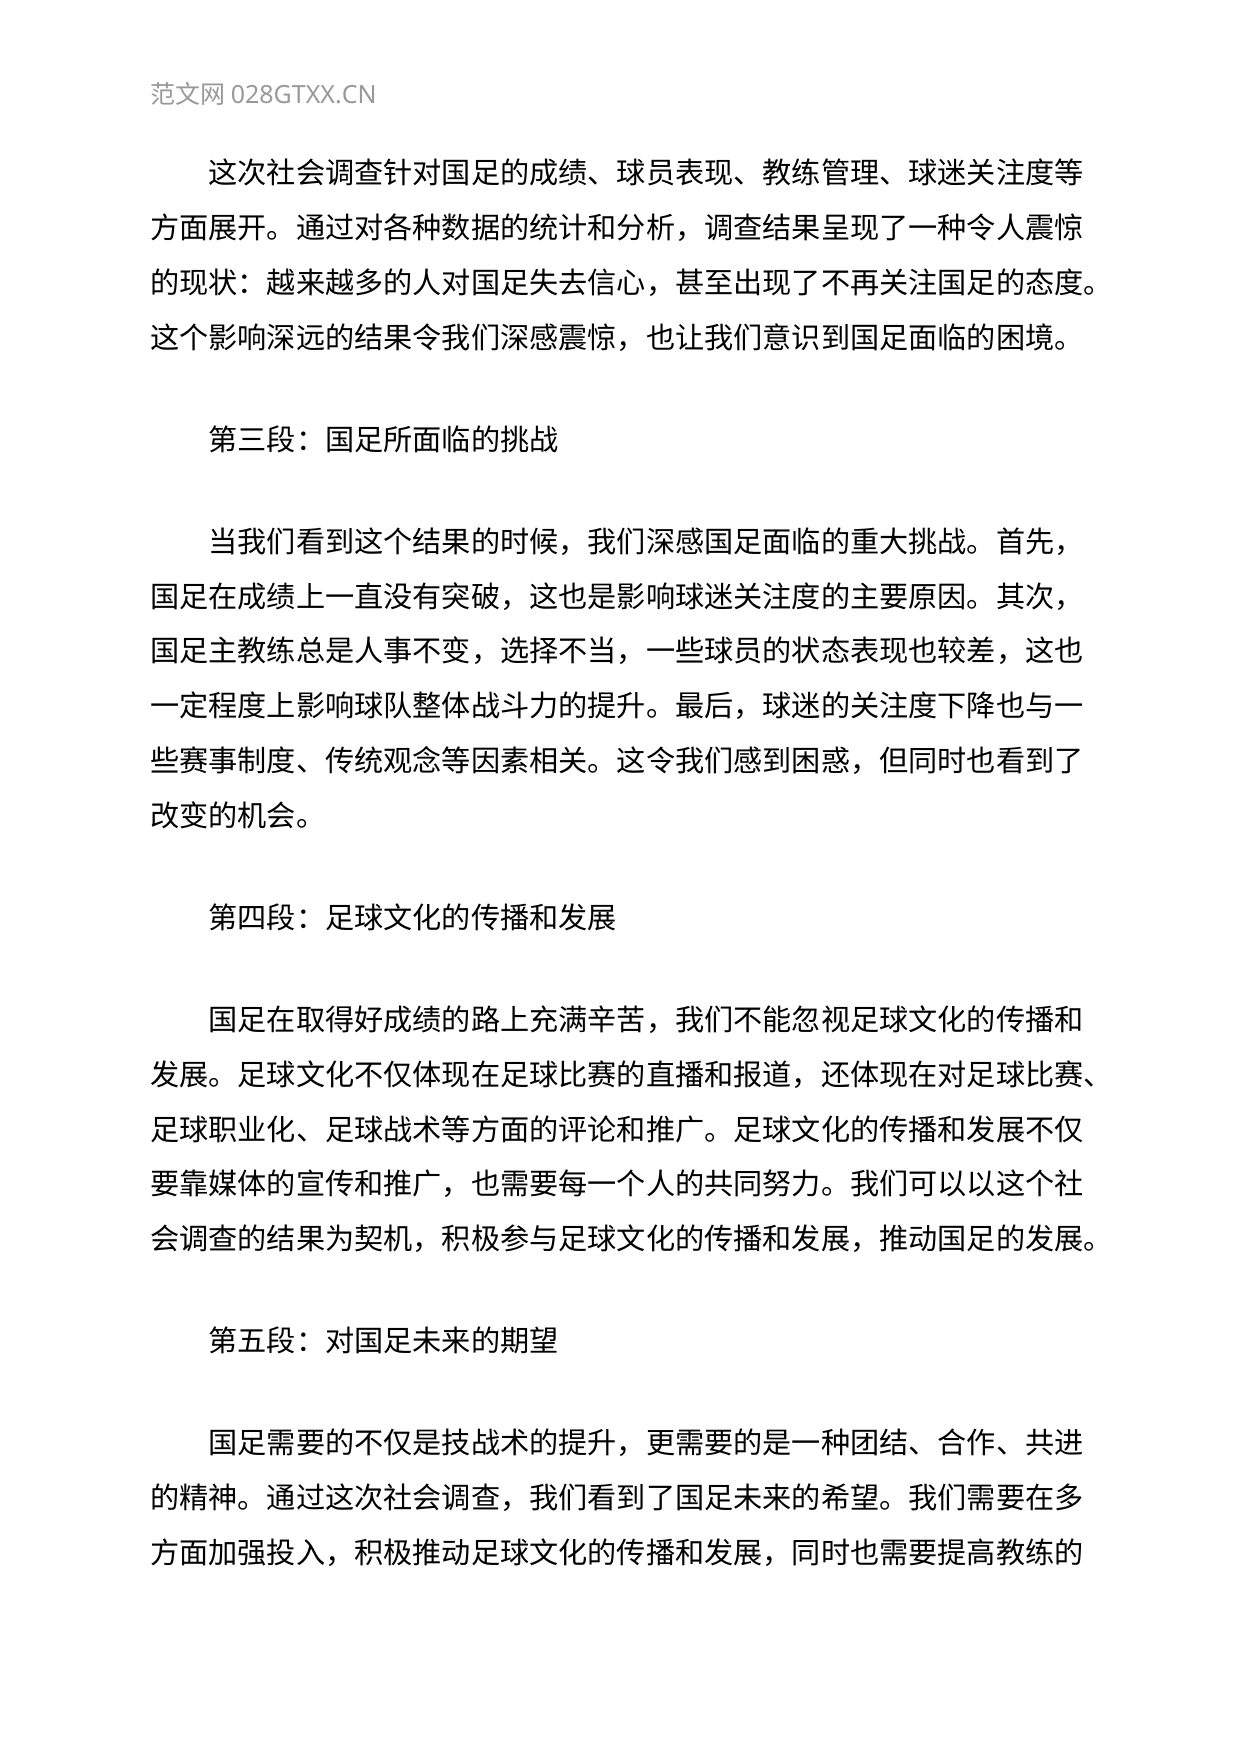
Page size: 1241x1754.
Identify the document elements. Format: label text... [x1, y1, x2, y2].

text 第三段：国足所面临的挑战 [150, 416, 1090, 459]
text 当我们看到这个结果的时候，我们深感国足面临的重大挑战。首先，国足在成绩上一直没有突破，这也是影响球迷关注度的主要原因。其次，国足主教练总是人事不变，选择不当，一些球员的状态表现也较差，这也一定程度上影响球队整体战斗力的提升。最后，球迷的关注度下降也与一些赛事制度、传统观念等因素相关。这令我们感到困惑，但同时也看到了改变的机会。 [150, 518, 1090, 835]
text 这次社会调查针对国足的成绩、球员表现、教练管理、球迷关注度等方面展开。通过对各种数据的统计和分析，调查结果呈现了一种令人震惊的现状：越来越多的人对国足失去信心，甚至出现了不再关注国足的态度。这个影响深远的结果令我们深感震惊，也让我们意识到国足面临的困境。 [150, 150, 1090, 357]
text 第五段：对国足未来的期望 [150, 1318, 1090, 1360]
text 第四段：足球文化的传播和发展 [150, 894, 1090, 937]
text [150, 1419, 1090, 1571]
text 国足在取得好成绩的路上充满辛苦，我们不能忽视足球文化的传播和发展。足球文化不仅体现在足球比赛的直播和报道，还体现在对足球比赛、足球职业化、足球战术等方面的评论和推广。足球文化的传播和发展不仅要靠媒体的宣传和推广，也需要每一个人的共同努力。我们可以以这个社会调查的结果为契机，积极参与足球文化的传播和发展，推动国足的发展。 [150, 996, 1090, 1258]
